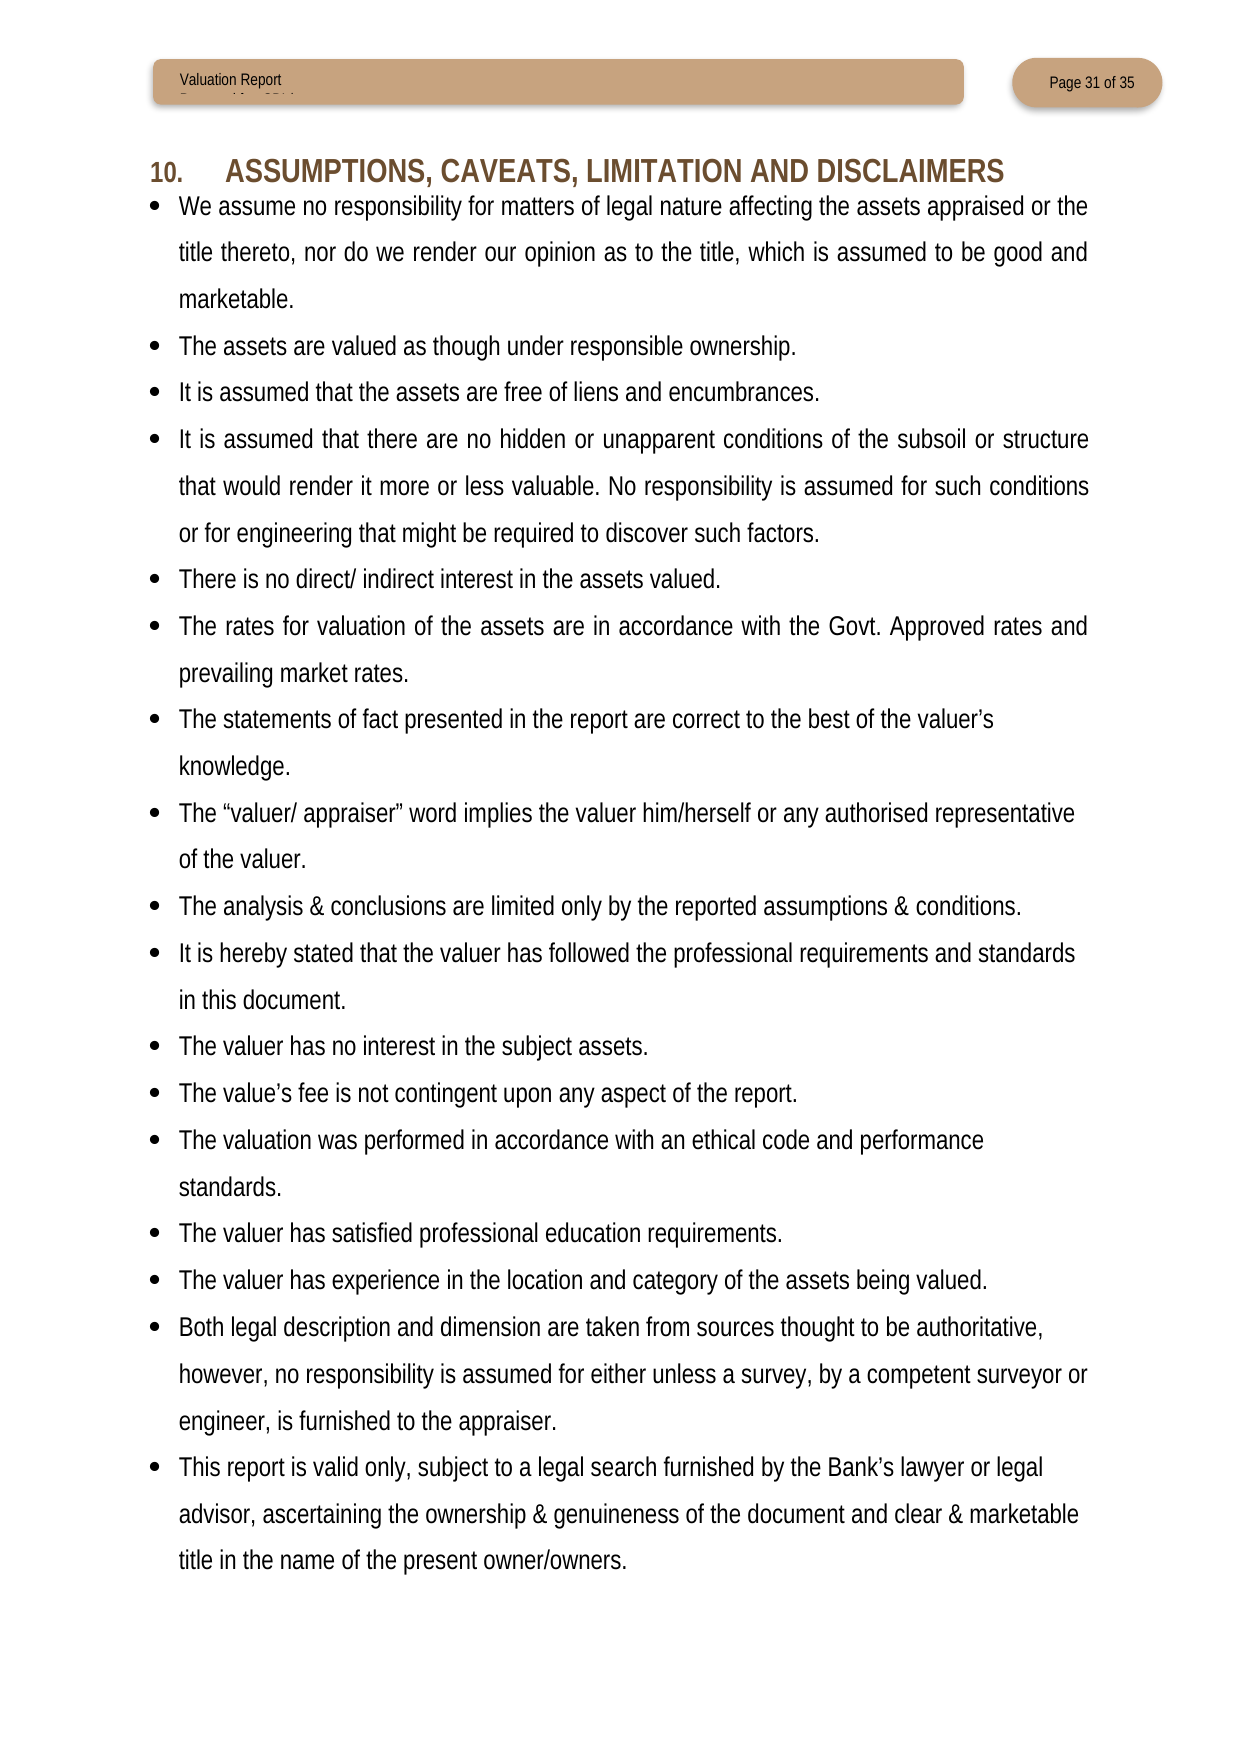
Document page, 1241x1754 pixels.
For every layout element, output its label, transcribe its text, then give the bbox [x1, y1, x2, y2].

list The “valuer/ appraiser” word implies the valuer him/herself or any authorised representative of the valuer. [150, 797, 1090, 875]
list The statements of fact presented in the report are correct to the best of the valuer’s knowledge. [150, 703, 1090, 781]
list The valuer has no interest in the subject assets. [150, 1030, 1090, 1062]
list It is assumed that the assets are free of liens and encumbrances. [150, 377, 1090, 408]
list The value’s fee is not contingent upon any aspect of the report. [150, 1077, 1090, 1108]
list It is hereby stated that the valuer has followed the professional requirements and standards in this document. [150, 937, 1090, 1015]
list The rates for valuation of the assets are in accordance with the Govt. Approved rates and prevailing market rates. [150, 610, 1090, 688]
list The valuer has experience in the location and category of the assets being valued. [150, 1264, 1090, 1296]
list The analysis & conclusions are limited only by the reported assumptions & conditions. [150, 890, 1090, 921]
subtitle ASSUMPTIONS, CAVEATS, LIMITATION AND DISCLAIMERS [150, 152, 1090, 190]
list There is no direct/ indirect interest in the assets valued. [150, 563, 1090, 594]
list Both legal description and dimension are taken from sources thought to be authoritative, however, no responsibility is assumed for either unless a survey, by a competent surveyor or engineer, is furnished to the appraiser. [150, 1311, 1090, 1436]
list We assume no responsibility for matters of legal nature affecting the assets appraised or the title thereto, nor do we render our opinion as to the title, which is assumed to be good and marketable. [150, 190, 1090, 314]
list The valuation was performed in accordance with an ethical code and performance standards. [150, 1124, 1090, 1202]
list The valuer has satisfied professional education requirements. [150, 1217, 1090, 1249]
list This report is valid only, subject to a legal search furnished by the Bank’s lawyer or legal advisor, ascertaining the ownership & genuineness of the document and clear & marketable title in the name of the present owner/owners. [150, 1451, 1090, 1576]
list The assets are valued as though under responsible ownership. [150, 330, 1090, 361]
list It is assumed that there are no hidden or unapparent conditions of the subsoil or structure that would render it more or less valuable. No responsibility is assumed for such conditions or for engineering that might be required to discover such factors. [150, 423, 1090, 548]
